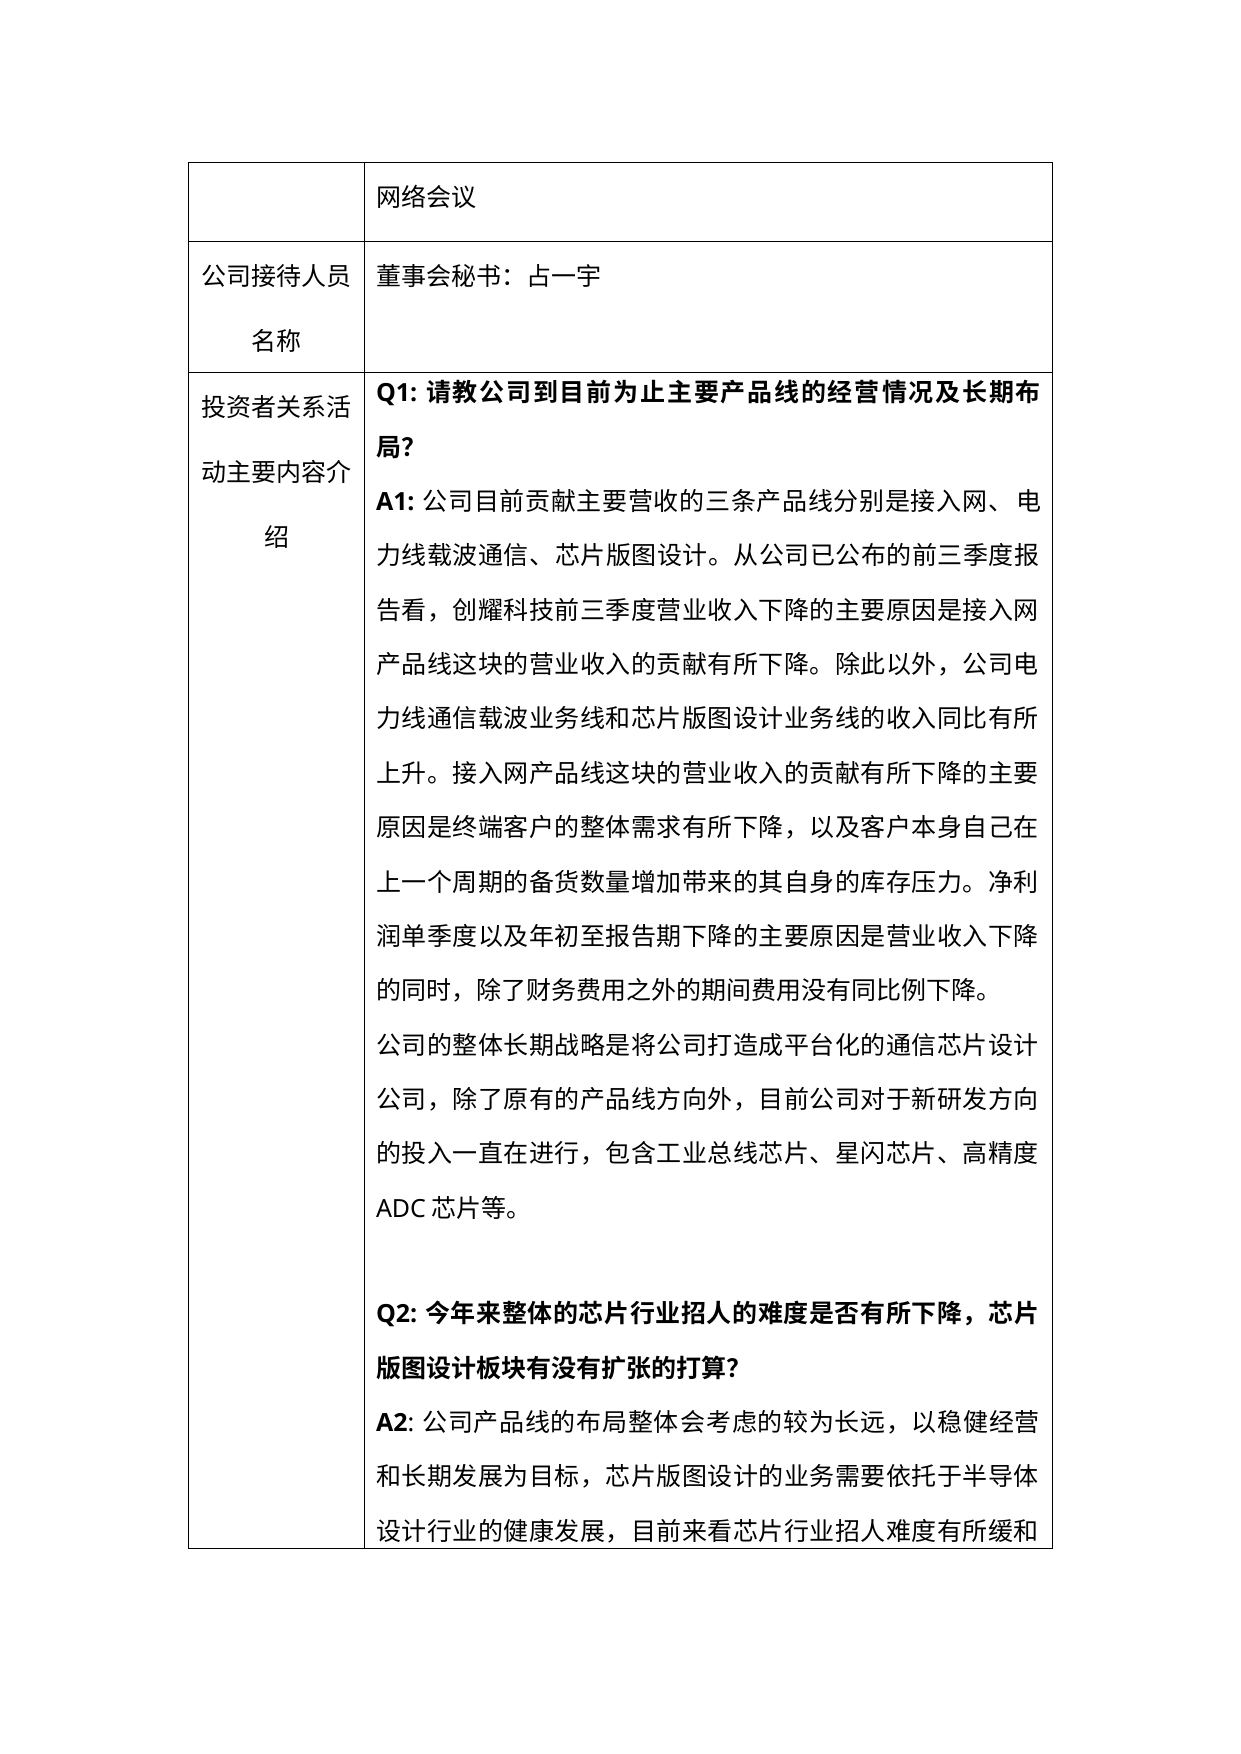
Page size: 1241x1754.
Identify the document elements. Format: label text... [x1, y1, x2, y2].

table_cell 公司接待人员名称 [189, 242, 364, 372]
table_cell 现场会议 网络会议 [365, 163, 1052, 241]
table_cell 投资者关系活动主要内容介绍 [189, 373, 364, 1547]
table_cell 方式 [189, 163, 364, 241]
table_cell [365, 373, 1052, 1547]
table_cell 董事会秘书：占一宇 [365, 242, 1052, 372]
